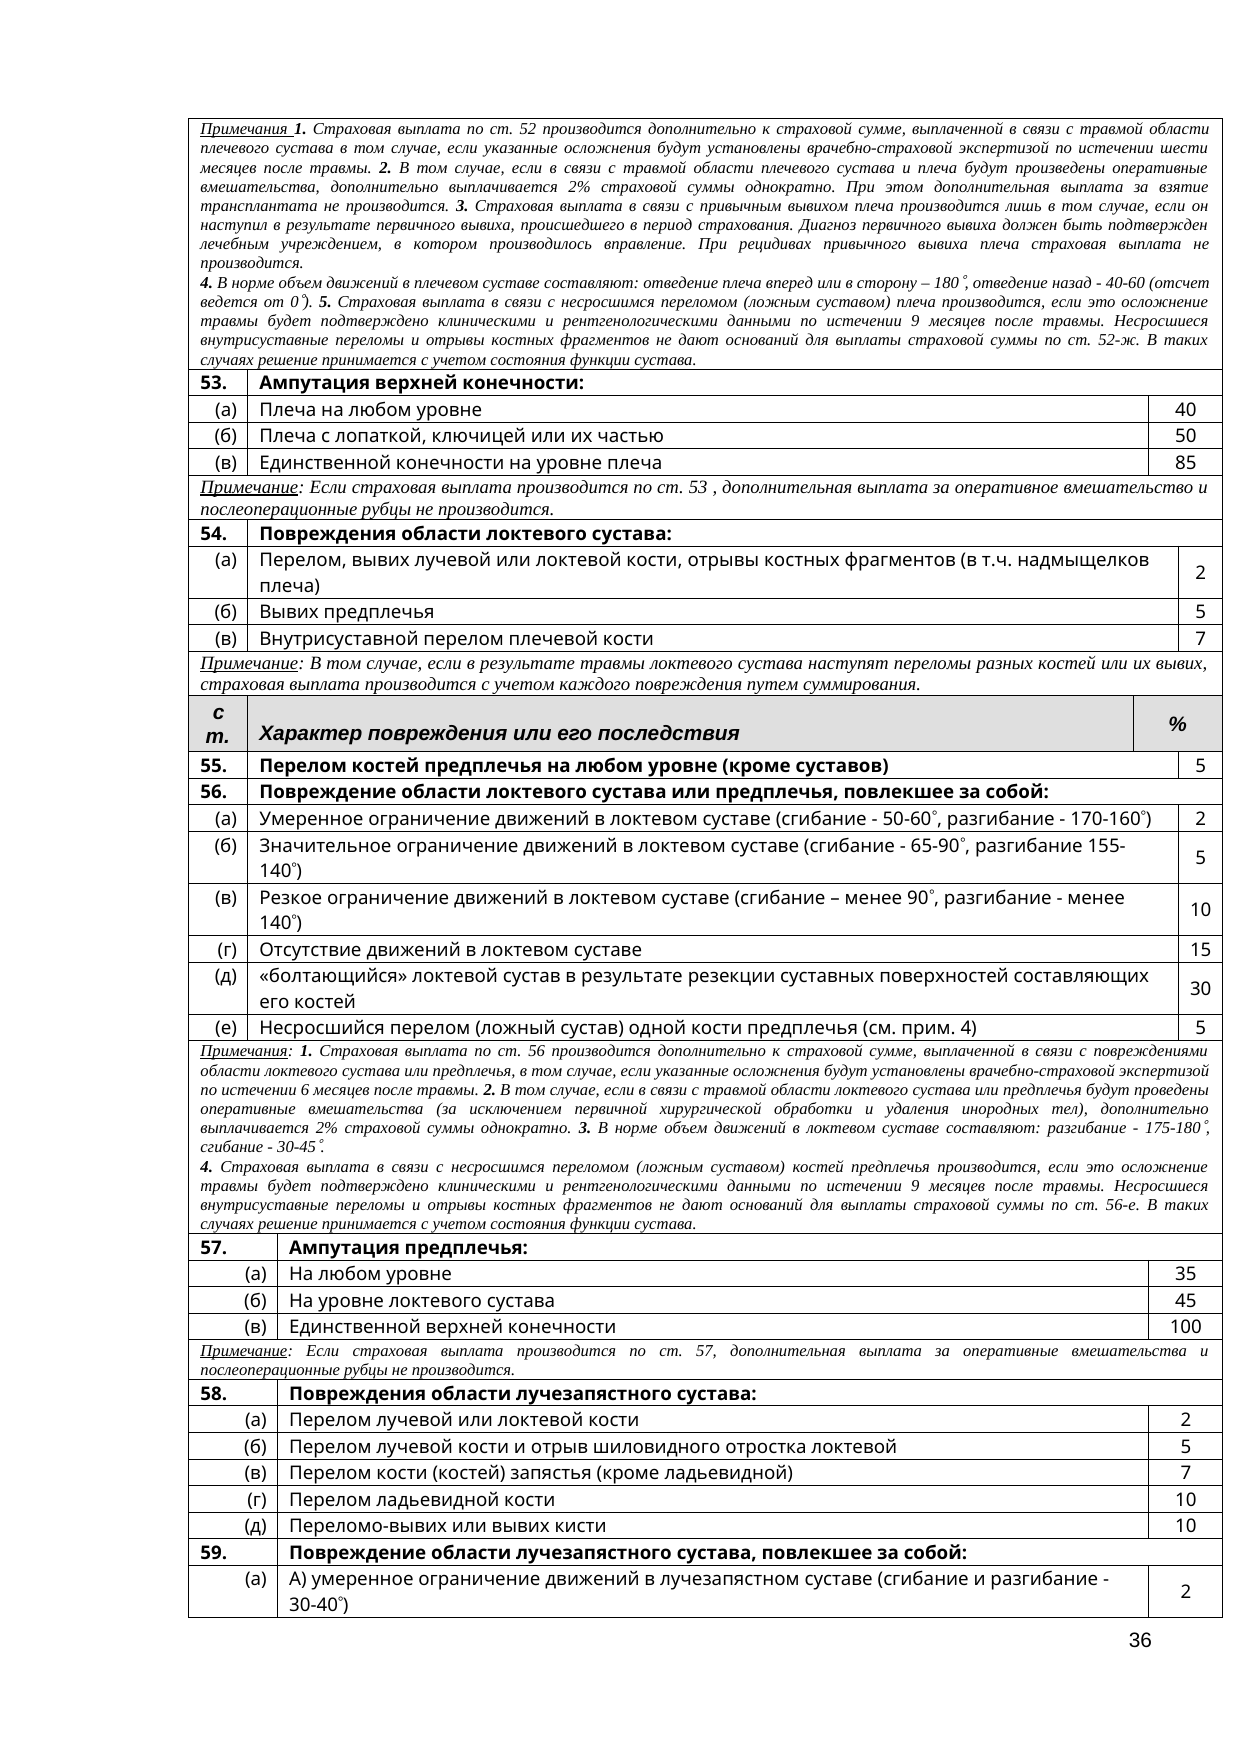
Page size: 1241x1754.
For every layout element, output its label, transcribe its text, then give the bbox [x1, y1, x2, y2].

table_cell (в) [189, 1460, 277, 1485]
table_cell 10 [1149, 1513, 1222, 1538]
table_cell (а) [189, 805, 247, 831]
table_cell Резкое ограничение движений в локтевом суставе (сгибание – менее 90, разгибание - менее 140) [248, 884, 1178, 935]
table_cell Вывих предплечья [248, 599, 1178, 624]
table_cell (а) [189, 547, 247, 598]
table_cell Значительное ограничение движений в локтевом суставе (сгибание - 65-90, разгибание 155-140) [248, 832, 1178, 883]
table_cell Отсутствие движений в локтевом суставе [248, 936, 1178, 962]
table_cell Примечание: Если страховая выплата производится по ст. 53 , дополнительная выплата за оперативное вмешательство и послеоперационные рубцы не производится. [189, 476, 1222, 519]
table_cell Ампутация предплечья: [278, 1234, 1222, 1260]
table_cell (д) [189, 963, 247, 1014]
table_cell 57. [189, 1234, 277, 1260]
table_cell (в) [189, 884, 247, 935]
table_cell (б) [189, 423, 247, 448]
table_cell 7 [1149, 1460, 1222, 1485]
table_cell 45 [1149, 1287, 1222, 1313]
table_cell Ампутация верхней конечности: [248, 370, 1222, 395]
table_cell 55. [189, 752, 247, 778]
table_cell Перелом, вывих лучевой или локтевой кости, отрывы костных фрагментов (в т.ч. надмыщелков плеча) [248, 547, 1178, 598]
table_cell Плеча на любом уровне [248, 396, 1148, 422]
table_cell 7 [1179, 625, 1222, 651]
table_cell 5 [1179, 599, 1222, 624]
table_cell А) умеренное ограничение движений в лучезапястном суставе (сгибание и разгибание - 30-40) [278, 1566, 1148, 1617]
table_cell % [1134, 696, 1222, 751]
table_cell 2 [1149, 1406, 1222, 1432]
table_cell 100 [1149, 1314, 1222, 1339]
table_cell 5 [1179, 752, 1222, 778]
table_cell Единственной конечности на уровне плеча [248, 449, 1148, 475]
table_cell 53. [189, 370, 247, 395]
table_cell Перелом ладьевидной кости [278, 1486, 1148, 1512]
table_cell Единственной верхней конечности [278, 1314, 1148, 1339]
table_cell 58. [189, 1380, 277, 1405]
table_cell (а) [189, 1261, 277, 1286]
table_cell На уровне локтевого сустава [278, 1287, 1148, 1313]
table_cell Плеча с лопаткой, ключицей или их частью [248, 423, 1148, 448]
table_cell (в) [189, 1314, 277, 1339]
table_cell На любом уровне [278, 1261, 1148, 1286]
table_cell 35 [1149, 1261, 1222, 1286]
table_cell 5 [1179, 832, 1222, 883]
table_cell (а) [189, 396, 247, 422]
table_cell 30 [1179, 963, 1222, 1014]
table_cell 5 [1179, 1015, 1222, 1040]
table_cell Примечания: 1. Страховая выплата по ст. 56 производится дополнительно к страховой сумме, выплаченной в связи с повреждениями области локтевого сустава или предплечья, в том случае, если указанные осложнения будут установлены врачебно-страховой экспертизой по истечении 6 месяцев после травмы. 2. В том случае, если в связи с травмой области локтевого сустава или предплечья будут проведены оперативные вмешательства (за исключением первичной хирургической обработки и удаления инородных тел), дополнительно выплачивается 2% страховой суммы однократно. 3. В норме объем движений в локтевом суставе составляют: разгибание - 175-180, сгибание - 30-45. 4. Страховая выплата в связи с несросшимся переломом (ложным суставом) костей предплечья производится, если это осложнение травмы будет подтверждено клиническими и рентгенологическими данными по истечении 9 месяцев после травмы. Несросшиеся внутрисуставные переломы и отрывы костных фрагментов не дают оснований для выплаты страховой суммы по ст. 56-е. В таких случаях решение принимается с учетом состояния функции сустава. [189, 1041, 1222, 1233]
table_cell (а) [189, 1406, 277, 1432]
table_cell 10 [1179, 884, 1222, 935]
table_cell 56. [189, 779, 247, 804]
table_cell (в) [189, 625, 247, 651]
table_cell (а) [189, 1566, 277, 1617]
table_cell 2 [1179, 547, 1222, 598]
table_cell (б) [189, 599, 247, 624]
table_cell Перелом кости (костей) запястья (кроме ладьевидной) [278, 1460, 1148, 1485]
table_cell 85 [1149, 449, 1222, 475]
table_cell 2 [1149, 1566, 1222, 1617]
table_cell Умеренное ограничение движений в локтевом суставе (сгибание - 50-60, разгибание - 170-160) [248, 805, 1178, 831]
table_cell 59. [189, 1539, 277, 1565]
table_cell Несросшийся перелом (ложный сустав) одной кости предплечья (см. прим. 4) [248, 1015, 1178, 1040]
table_cell 15 [1179, 936, 1222, 962]
table_cell Характер повреждения или его последствия [248, 696, 1133, 751]
table_cell 10 [1149, 1486, 1222, 1512]
table_cell «болтающийся» локтевой сустав в результате резекции суставных поверхностей составляющих его костей [248, 963, 1178, 1014]
table_cell Перелом костей предплечья на любом уровне (кроме суставов) [248, 752, 1178, 778]
table_cell Повреждения области лучезапястного сустава: [278, 1380, 1222, 1405]
table_cell 40 [1149, 396, 1222, 422]
table_cell Примечание: В том случае, если в результате травмы локтевого сустава наступят переломы разных костей или их вывих, страховая выплата производится с учетом каждого повреждения путем суммирования. [189, 652, 1222, 695]
table_cell (е) [189, 1015, 247, 1040]
table_cell (б) [189, 1433, 277, 1458]
table_cell Перелом лучевой кости и отрыв шиловидного отростка локтевой [278, 1433, 1148, 1458]
table_cell (г) [189, 1486, 277, 1512]
table_cell (б) [189, 832, 247, 883]
table_cell 50 [1149, 423, 1222, 448]
table_cell Перелом лучевой или локтевой кости [278, 1406, 1148, 1432]
table_cell Примечание: Если страховая выплата производится по ст. 57, дополнительная выплата за оперативные вмешательства и послеоперационные рубцы не производится. [189, 1340, 1222, 1379]
table_cell Внутрисуставной перелом плечевой кости [248, 625, 1178, 651]
table_cell Повреждение области лучезапястного сустава, повлекшее за собой: [278, 1539, 1222, 1565]
table_cell Переломо-вывих или вывих кисти [278, 1513, 1148, 1538]
table_cell 5 [1149, 1433, 1222, 1458]
table_cell (д) [189, 1513, 277, 1538]
table_cell cт. [189, 696, 247, 751]
table_cell Повреждения области локтевого сустава: [248, 520, 1222, 546]
table_cell (в) [189, 449, 247, 475]
table_cell Примечания 1. Страховая выплата по ст. 52 производится дополнительно к страховой сумме, выплаченной в связи с травмой области плечевого сустава в том случае, если указанные осложнения будут установлены врачебно-страховой экспертизой по истечении шести месяцев после травмы. 2. В том случае, если в связи с травмой области плечевого сустава и плеча будут произведены оперативные вмешательства, дополнительно выплачивается 2% страховой суммы однократно. При этом дополнительная выплата за взятие трансплантата не производится. 3. Страховая выплата в связи с привычным вывихом плеча производится лишь в том случае, если он наступил в результате первичного вывиха, происшедшего в период страхования. Диагноз первичного вывиха должен быть подтвержден лечебным учреждением, в котором производилось вправление. При рецидивах привычного вывиха плеча страховая выплата не производится. 4. В норме объем движений в плечевом суставе составляют: отведение плеча вперед или в сторону – 180, отведение назад - 40-60 (отсчет ведется от 0). 5. Страховая выплата в связи с несросшимся переломом (ложным суставом) плеча производится, если это осложнение травмы будет подтверждено клиническими и рентгенологическими данными по истечении 9 месяцев после травмы. Несросшиеся внутрисуставные переломы и отрывы костных фрагментов не дают оснований для выплаты страховой суммы по ст. 52-ж. В таких случаях решение принимается с учетом состояния функции сустава. [189, 119, 1222, 368]
table_cell Повреждение области локтевого сустава или предплечья, повлекшее за собой: [248, 779, 1222, 804]
table_cell 54. [189, 520, 247, 546]
table_cell (б) [189, 1287, 277, 1313]
table_cell 2 [1179, 805, 1222, 831]
table_cell (г) [189, 936, 247, 962]
